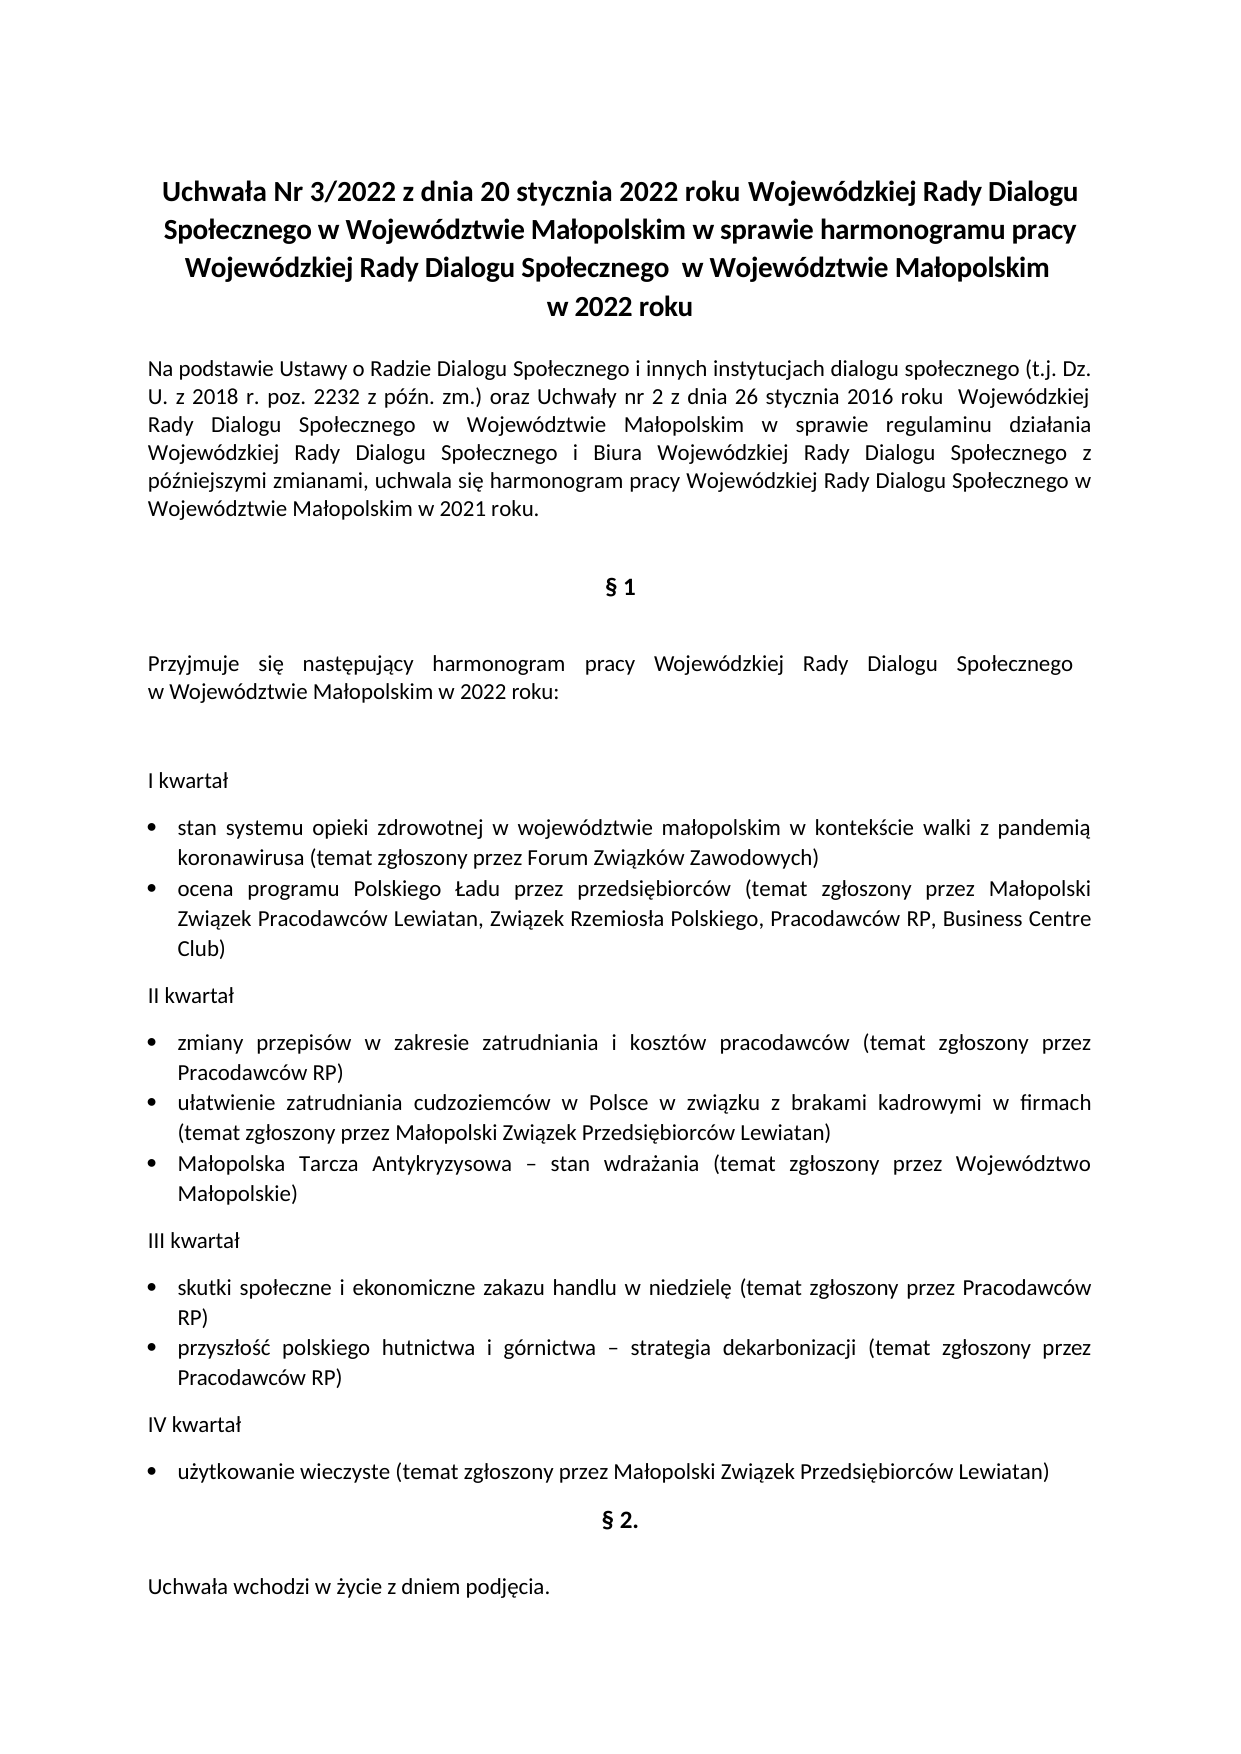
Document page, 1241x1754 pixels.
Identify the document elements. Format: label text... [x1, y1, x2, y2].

subtitle § 1 [148, 571, 1093, 602]
text I kwartał [148, 766, 1093, 794]
list przyszłość polskiego hutnictwa i górnictwa – strategia dekarbonizacji (temat zgłoszony przez Pracodawców RP) [148, 1333, 1093, 1391]
text Uchwała wchodzi w życie z dniem podjęcia. [148, 1572, 1093, 1600]
list skutki społeczne i ekonomiczne zakazu handlu w niedzielę (temat zgłoszony przez Pracodawców RP) [148, 1273, 1093, 1331]
list ułatwienie zatrudniania cudzoziemców w Polsce w związku z brakami kadrowymi w firmach (temat zgłoszony przez Małopolski Związek Przedsiębiorców Lewiatan) [148, 1088, 1093, 1146]
subtitle Uchwała Nr 3/2022 z dnia 20 stycznia 2022 roku Wojewódzkiej Rady Dialogu Społecznego w Województwie Małopolskim w sprawie harmonogramu pracy Wojewódzkiej Rady Dialogu Społecznego w Województwie Małopolskim w 2022 roku [148, 173, 1093, 323]
list stan systemu opieki zdrowotnej w województwie małopolskim w kontekście walki z pandemią koronawirusa (temat zgłoszony przez Forum Związków Zawodowych) [148, 813, 1093, 871]
list Małopolska Tarcza Antykryzysowa – stan wdrażania (temat zgłoszony przez Województwo Małopolskie) [148, 1149, 1093, 1207]
text II kwartał [148, 981, 1093, 1009]
text III kwartał [148, 1226, 1093, 1254]
list zmiany przepisów w zakresie zatrudniania i kosztów pracodawców (temat zgłoszony przez Pracodawców RP) [148, 1028, 1093, 1086]
text Przyjmuje się następujący harmonogram pracy Wojewódzkiej Rady Dialogu Społecznego w Województwie Małopolskim w 2022 roku: [148, 649, 1093, 705]
list użytkowanie wieczyste (temat zgłoszony przez Małopolski Związek Przedsiębiorców Lewiatan) [148, 1457, 1093, 1485]
text IV kwartał [148, 1410, 1093, 1438]
text Na podstawie Ustawy o Radzie Dialogu Społecznego i innych instytucjach dialogu społecznego (t.j. Dz. U. z 2018 r. poz. 2232 z późn. zm.) oraz Uchwały nr 2 z dnia 26 stycznia 2016 roku Wojewódzkiej Rady Dialogu Społecznego w Województwie Małopolskim w sprawie regulaminu działania Wojewódzkiej Rady Dialogu Społecznego i Biura Wojewódzkiej Rady Dialogu Społecznego z późniejszymi zmianami, uchwala się harmonogram pracy Wojewódzkiej Rady Dialogu Społecznego w Województwie Małopolskim w 2021 roku. [148, 354, 1093, 522]
list ocena programu Polskiego Ładu przez przedsiębiorców (temat zgłoszony przez Małopolski Związek Pracodawców Lewiatan, Związek Rzemiosła Polskiego, Pracodawców RP, Business Centre Club) [148, 874, 1093, 962]
subtitle § 2. [148, 1504, 1093, 1534]
